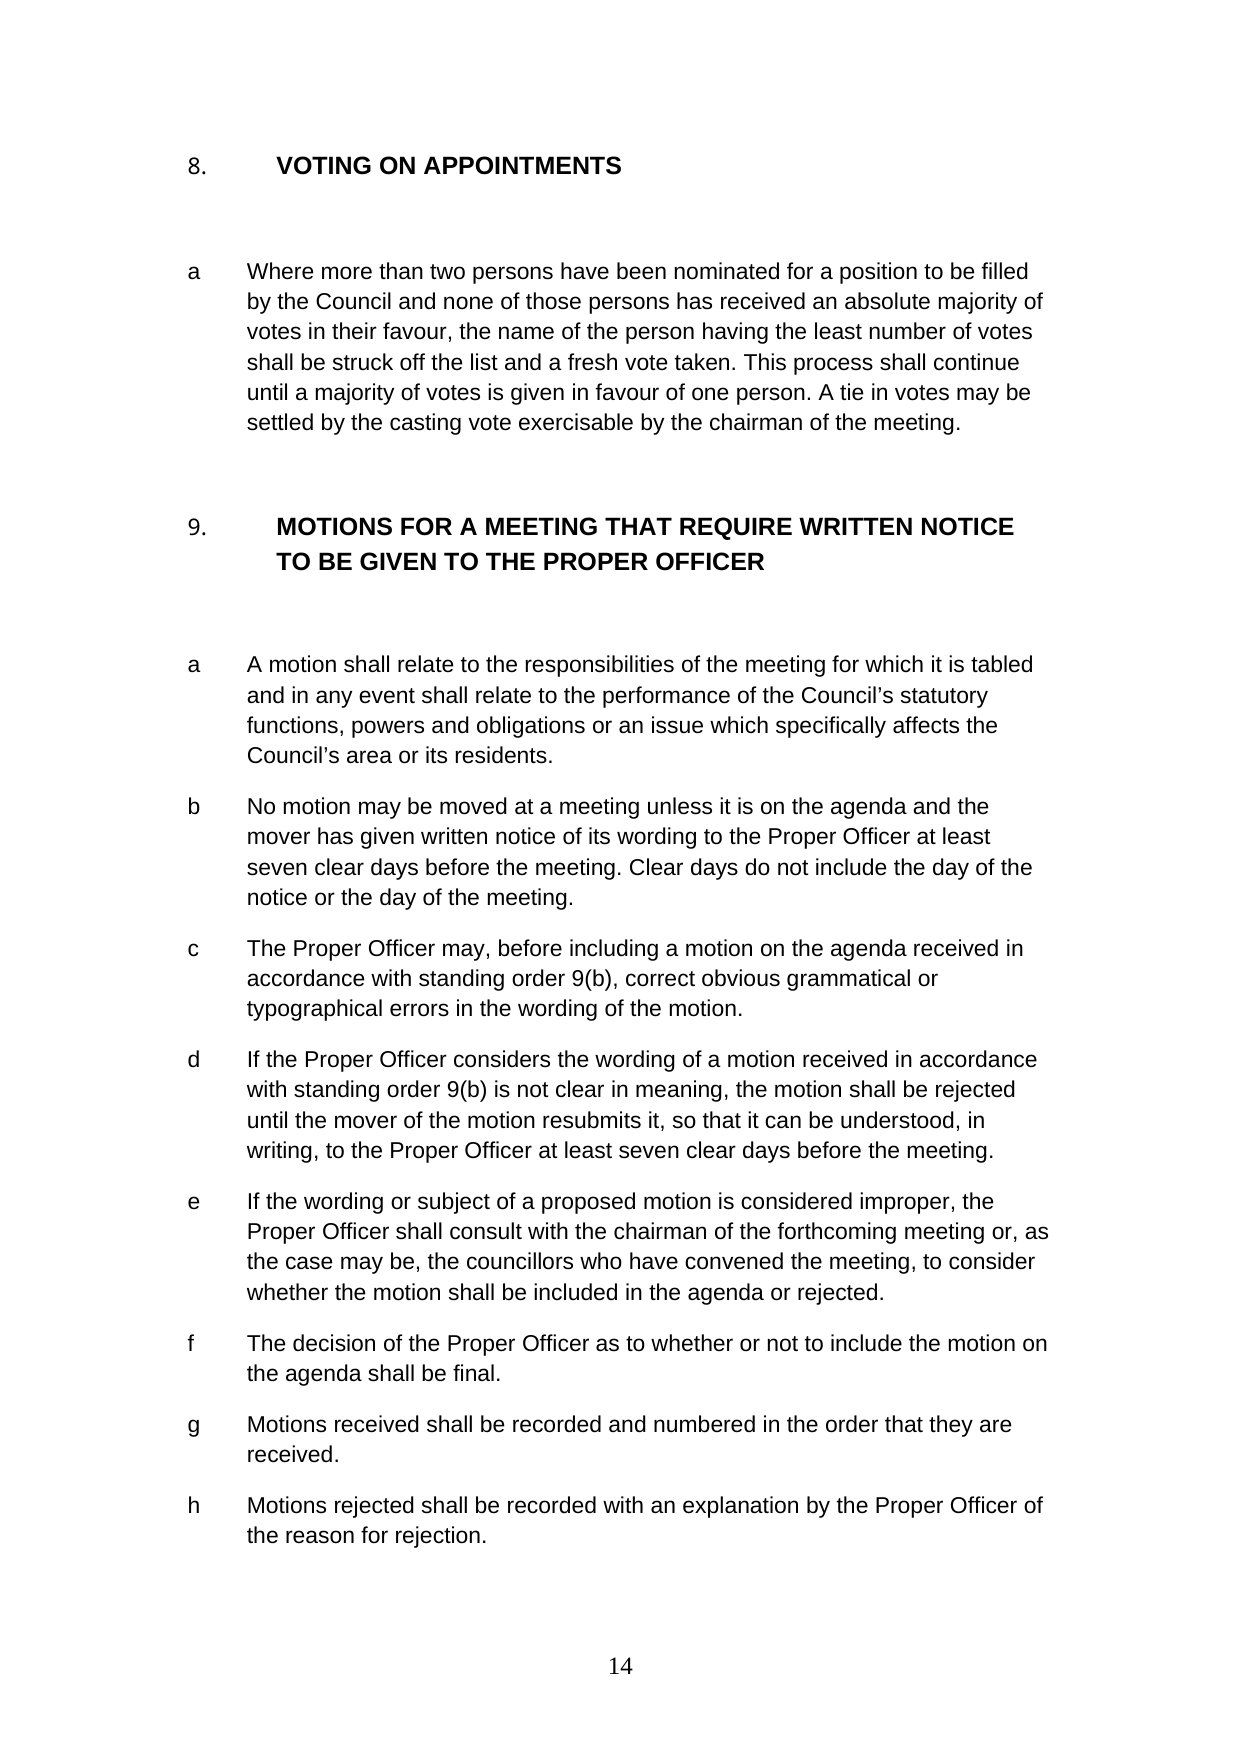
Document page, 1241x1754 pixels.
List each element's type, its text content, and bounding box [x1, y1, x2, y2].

list The decision of the Proper Officer as to whether or not to include the motion on the agenda shall be final. [187, 1329, 1053, 1386]
list Where more than two persons have been nominated for a position to be filled by the Council and none of those persons has received an absolute majority of votes in their favour, the name of the person having the least number of votes shall be struck off the list and a fresh vote taken. This process shall continue until a majority of votes is given in favour of one person. A tie in votes may be settled by the casting vote exercisable by the chairman of the meeting. [187, 258, 1053, 435]
list A motion shall relate to the responsibilities of the meeting for which it is tabled and in any event shall relate to the performance of the Council’s statutory functions, powers and obligations or an issue which specifically affects the Council’s area or its residents. [187, 651, 1053, 768]
subtitle MOTIONS FOR A MEETING THAT REQUIRE WRITTEN NOTICE TO BE GIVEN TO THE PROPER OFFICER [187, 511, 1053, 575]
list Motions rejected shall be recorded with an explanation by the Proper Officer of the reason for rejection. [187, 1492, 1053, 1548]
subtitle VOTING ON APPOINTMENTS [187, 150, 1053, 181]
list If the wording or subject of a proposed motion is considered improper, the Proper Officer shall consult with the chairman of the forthcoming meeting or, as the case may be, the councillors who have convened the meeting, to consider whether the motion shall be included in the agenda or rejected. [187, 1188, 1053, 1305]
list No motion may be moved at a meeting unless it is on the agenda and the mover has given written notice of its wording to the Proper Officer at least seven clear days before the meeting. Clear days do not include the day of the notice or the day of the meeting. [187, 793, 1053, 910]
list If the Proper Officer considers the wording of a motion received in accordance with standing order 9(b) is not clear in meaning, the motion shall be rejected until the mover of the motion resubmits it, so that it can be understood, in writing, to the Proper Officer at least seven clear days before the meeting. [187, 1046, 1053, 1163]
list The Proper Officer may, before including a motion on the agenda received in accordance with standing order 9(b), correct obvious grammatical or typographical errors in the wording of the motion. [187, 935, 1053, 1021]
list Motions received shall be recorded and numbered in the order that they are received. [187, 1411, 1053, 1467]
